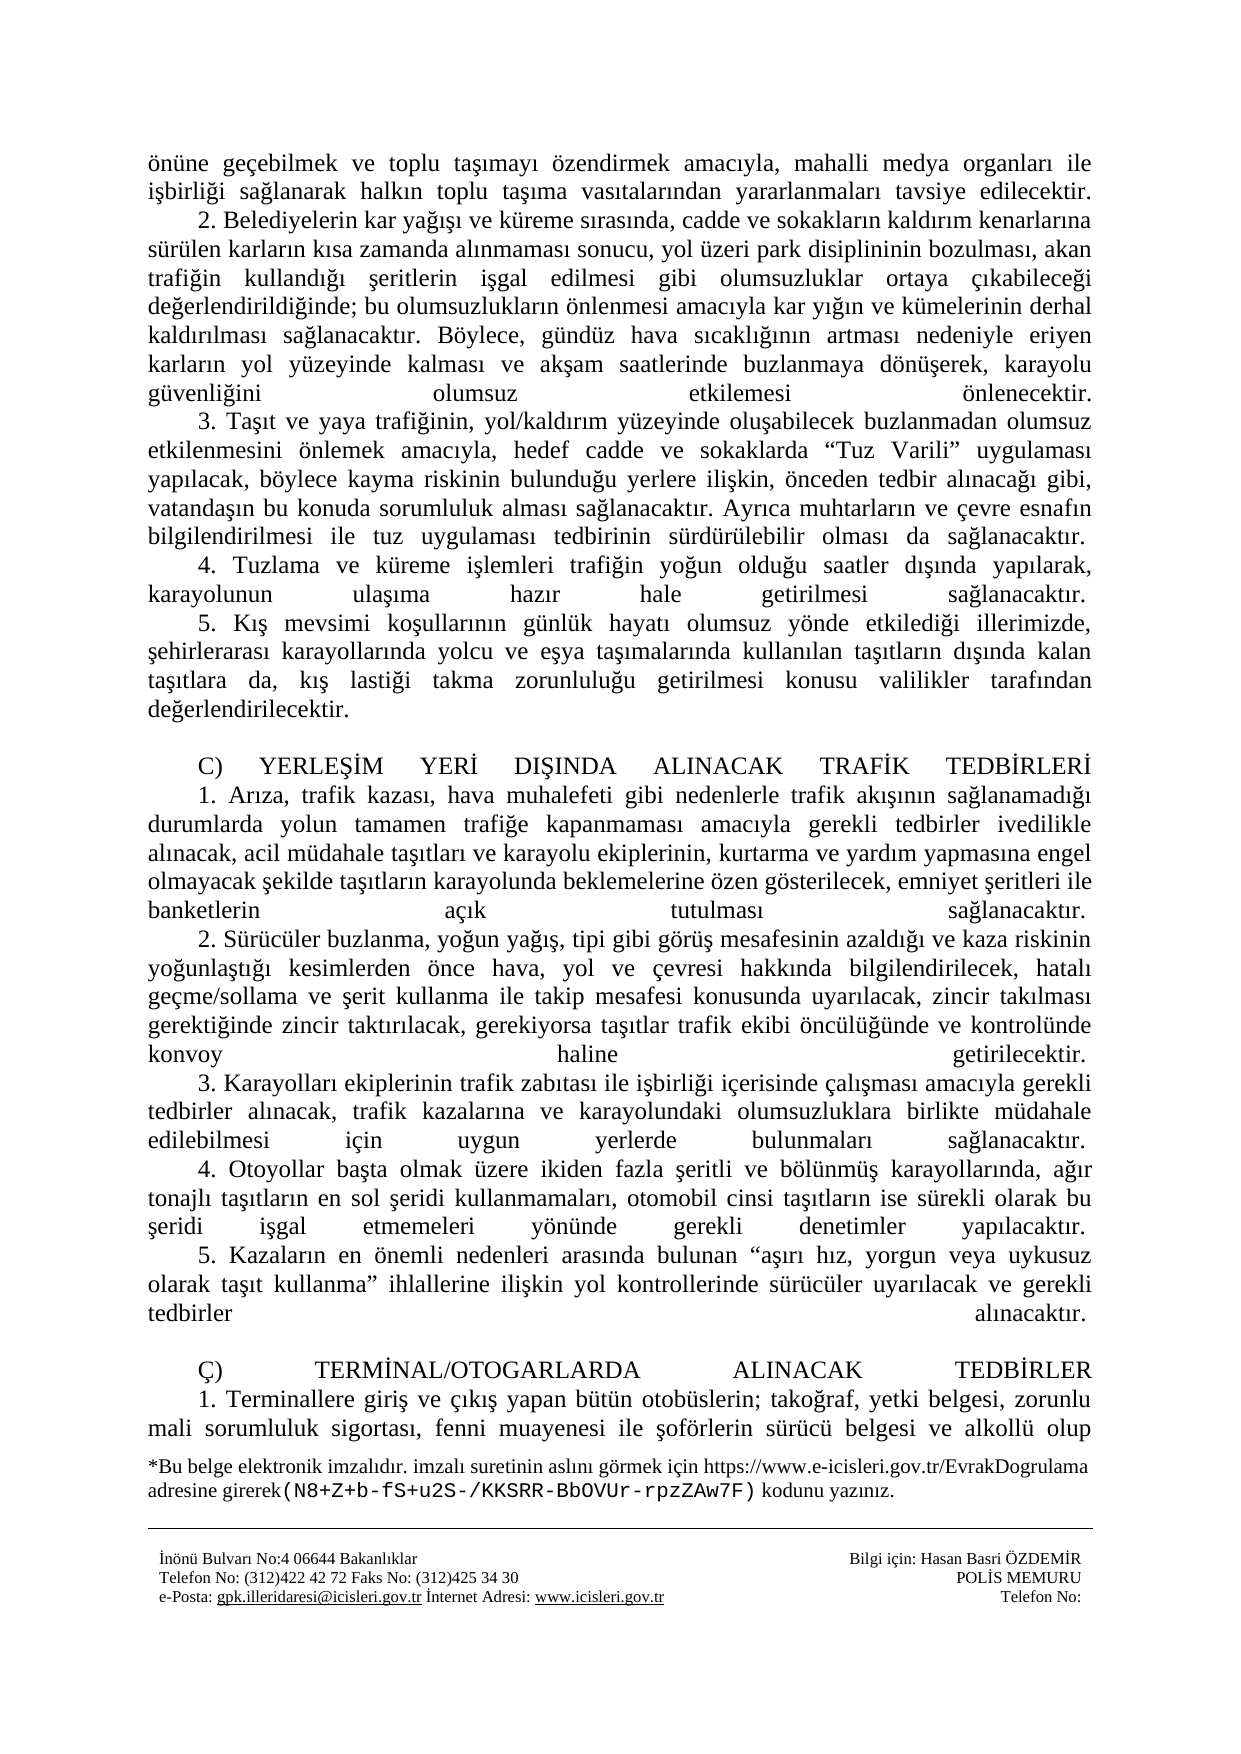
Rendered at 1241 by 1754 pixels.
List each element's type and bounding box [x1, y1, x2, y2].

text [148, 148, 1093, 1441]
